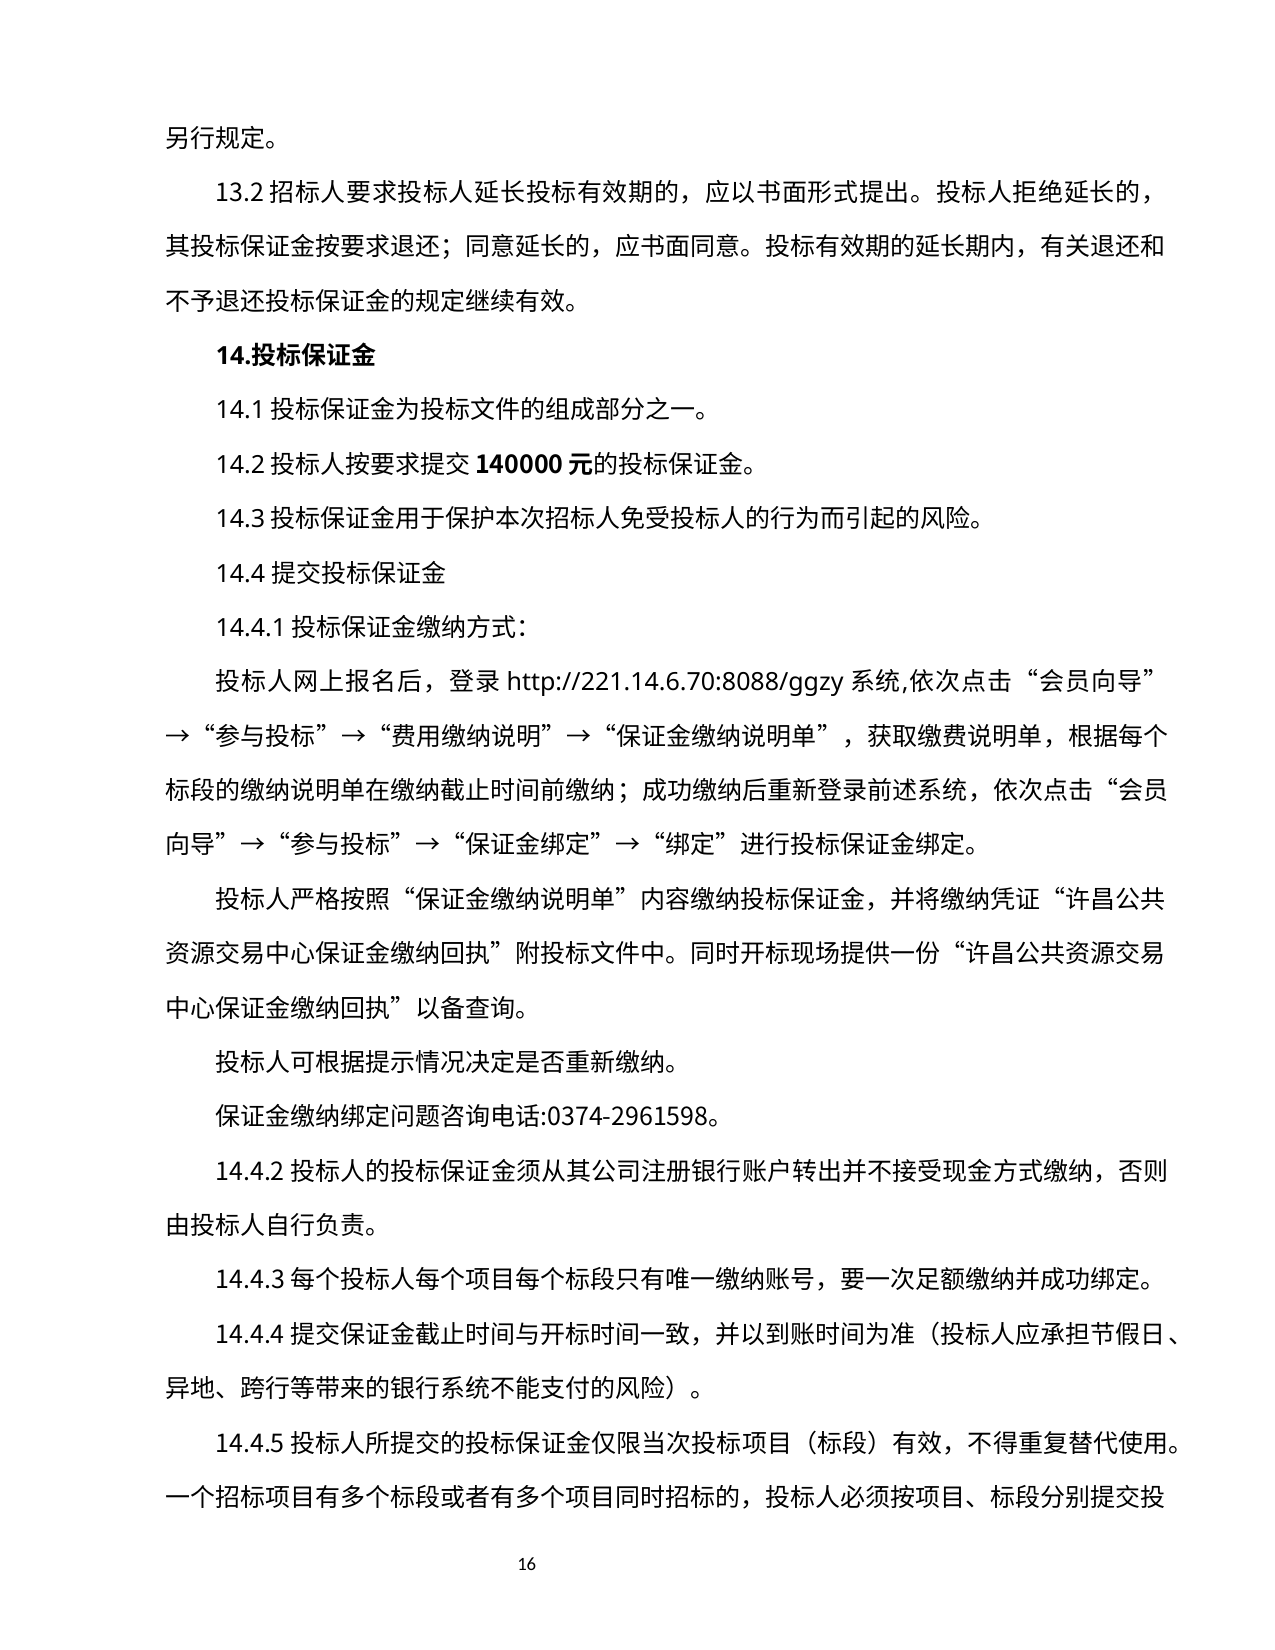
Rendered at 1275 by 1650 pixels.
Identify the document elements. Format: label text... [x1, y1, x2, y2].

text 投标人严格按照“保证金缴纳说明单”内容缴纳投标保证金，并将缴纳凭证“许昌公共资源交易中心保证金缴纳回执”附投标文件中。同时开标现场提供一份“许昌公共资源交易中心保证金缴纳回执”以备查询。 [165, 879, 1169, 1024]
text 14.4.4 提交保证金截止时间与开标时间一致，并以到账时间为准（投标人应承担节假日、异地、跨行等带来的银行系统不能支付的风险）。 [165, 1314, 1169, 1405]
text 14.3投标保证金用于保护本次招标人免受投标人的行为而引起的风险。 [165, 499, 1169, 535]
text 14.2投标人按要求提交140000元的投标保证金。 [165, 444, 1169, 481]
text 14.4.3每个投标人每个项目每个标段只有唯一缴纳账号，要一次足额缴纳并成功绑定。 [165, 1260, 1169, 1296]
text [165, 118, 1169, 154]
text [165, 1423, 1169, 1514]
text 14.4.2投标人的投标保证金须从其公司注册银行账户转出并不接受现金方式缴纳，否则由投标人自行负责。 [165, 1151, 1169, 1242]
text 14.1投标保证金为投标文件的组成部分之一。 [165, 390, 1169, 426]
text 14.4.1投标保证金缴纳方式： [165, 607, 1169, 644]
text 投标人网上报名后，登录http://221.14.6.70:8088/ggzy系统,依次点击“会员向导”→“参与投标”→“费用缴纳说明”→“保证金缴纳说明单”，获取缴费说明单，根据每个标段的缴纳说明单在缴纳截止时间前缴纳；成功缴纳后重新登录前述系统，依次点击“会员向导”→“参与投标”→“保证金绑定”→“绑定”进行投标保证金绑定。 [165, 662, 1169, 861]
text 投标人可根据提示情况决定是否重新缴纳。 [165, 1042, 1169, 1079]
text 保证金缴纳绑定问题咨询电话:0374-2961598。 [165, 1097, 1169, 1133]
text 13.2招标人要求投标人延长投标有效期的，应以书面形式提出。投标人拒绝延长的，其投标保证金按要求退还；同意延长的，应书面同意。投标有效期的延长期内，有关退还和不予退还投标保证金的规定继续有效。 [165, 172, 1169, 317]
text 14.投标保证金 [165, 336, 1169, 372]
text 14.4 提交投标保证金 [165, 553, 1169, 589]
